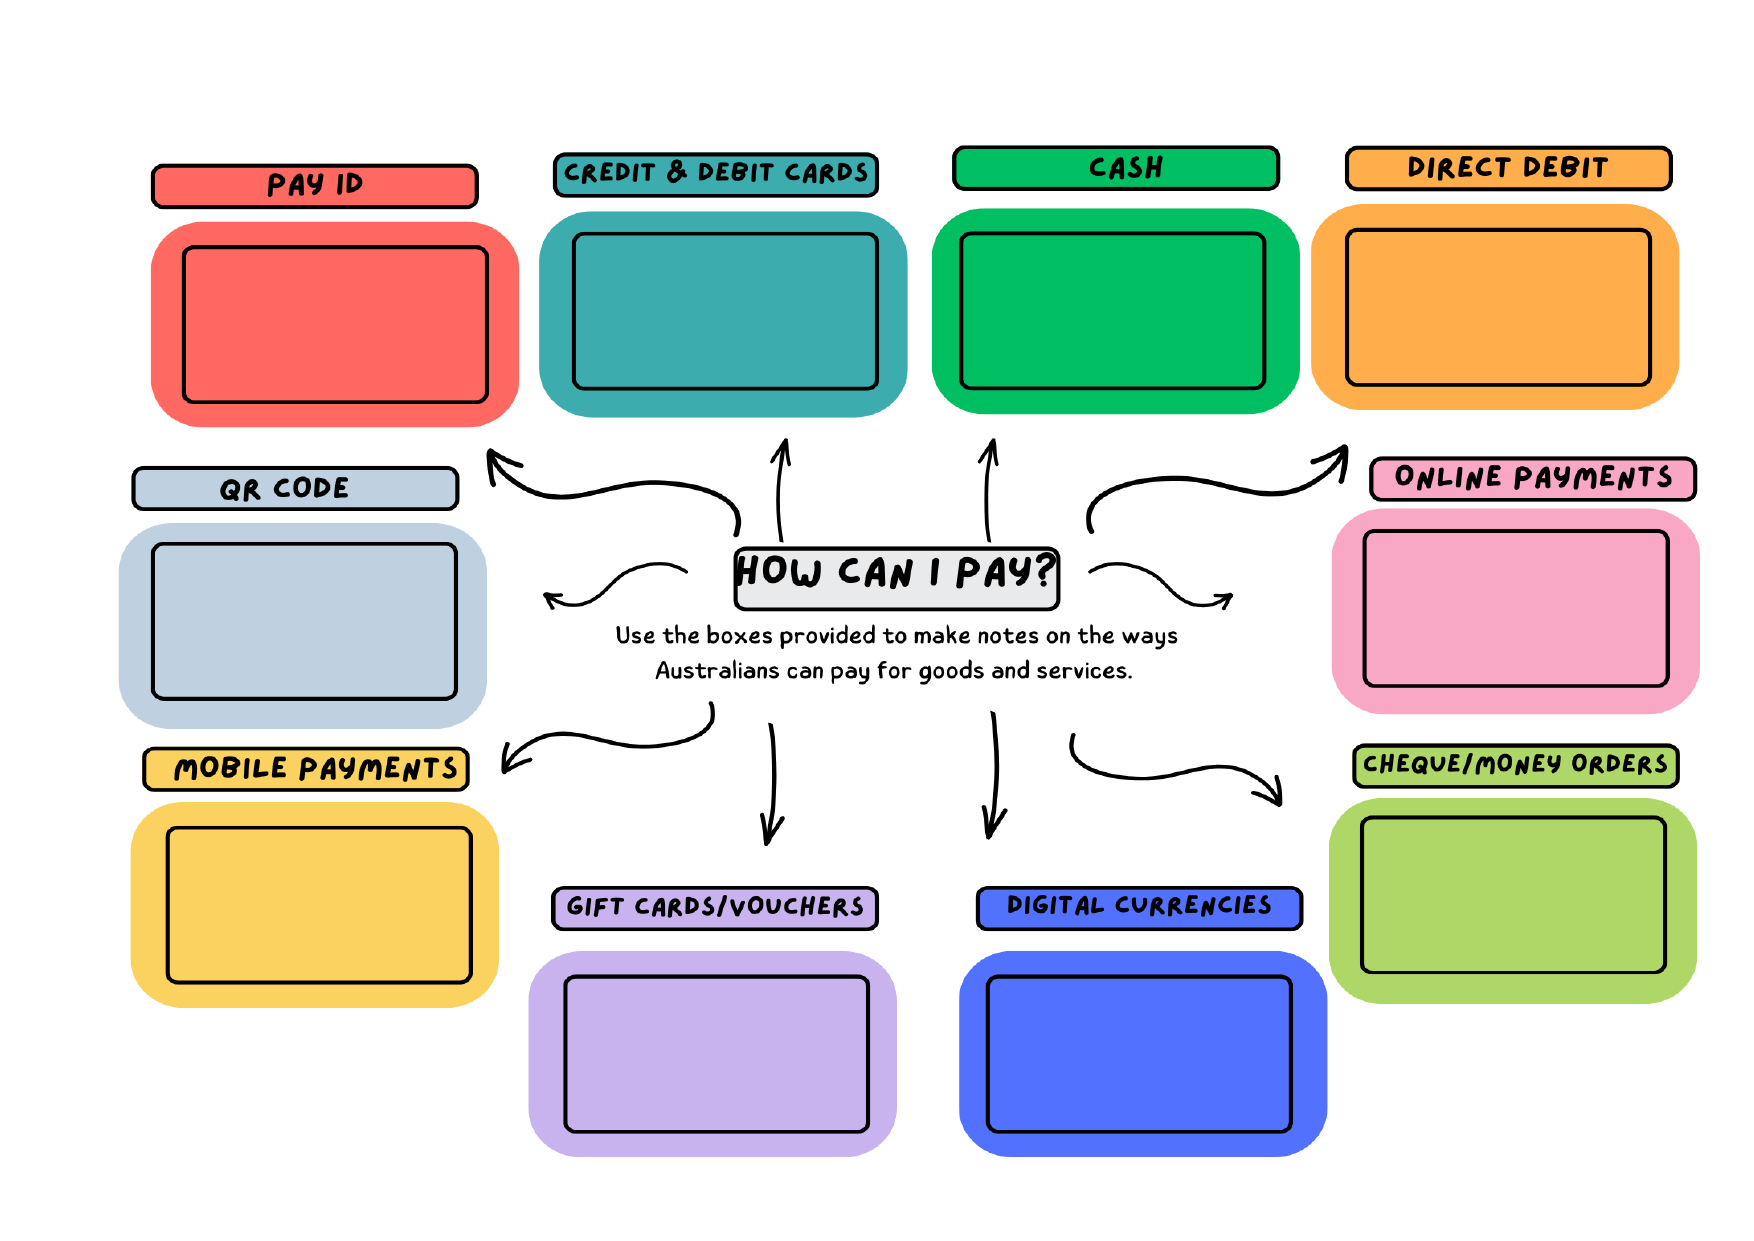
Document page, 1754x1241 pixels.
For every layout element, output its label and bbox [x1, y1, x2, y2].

picture [93, 114, 1700, 1165]
